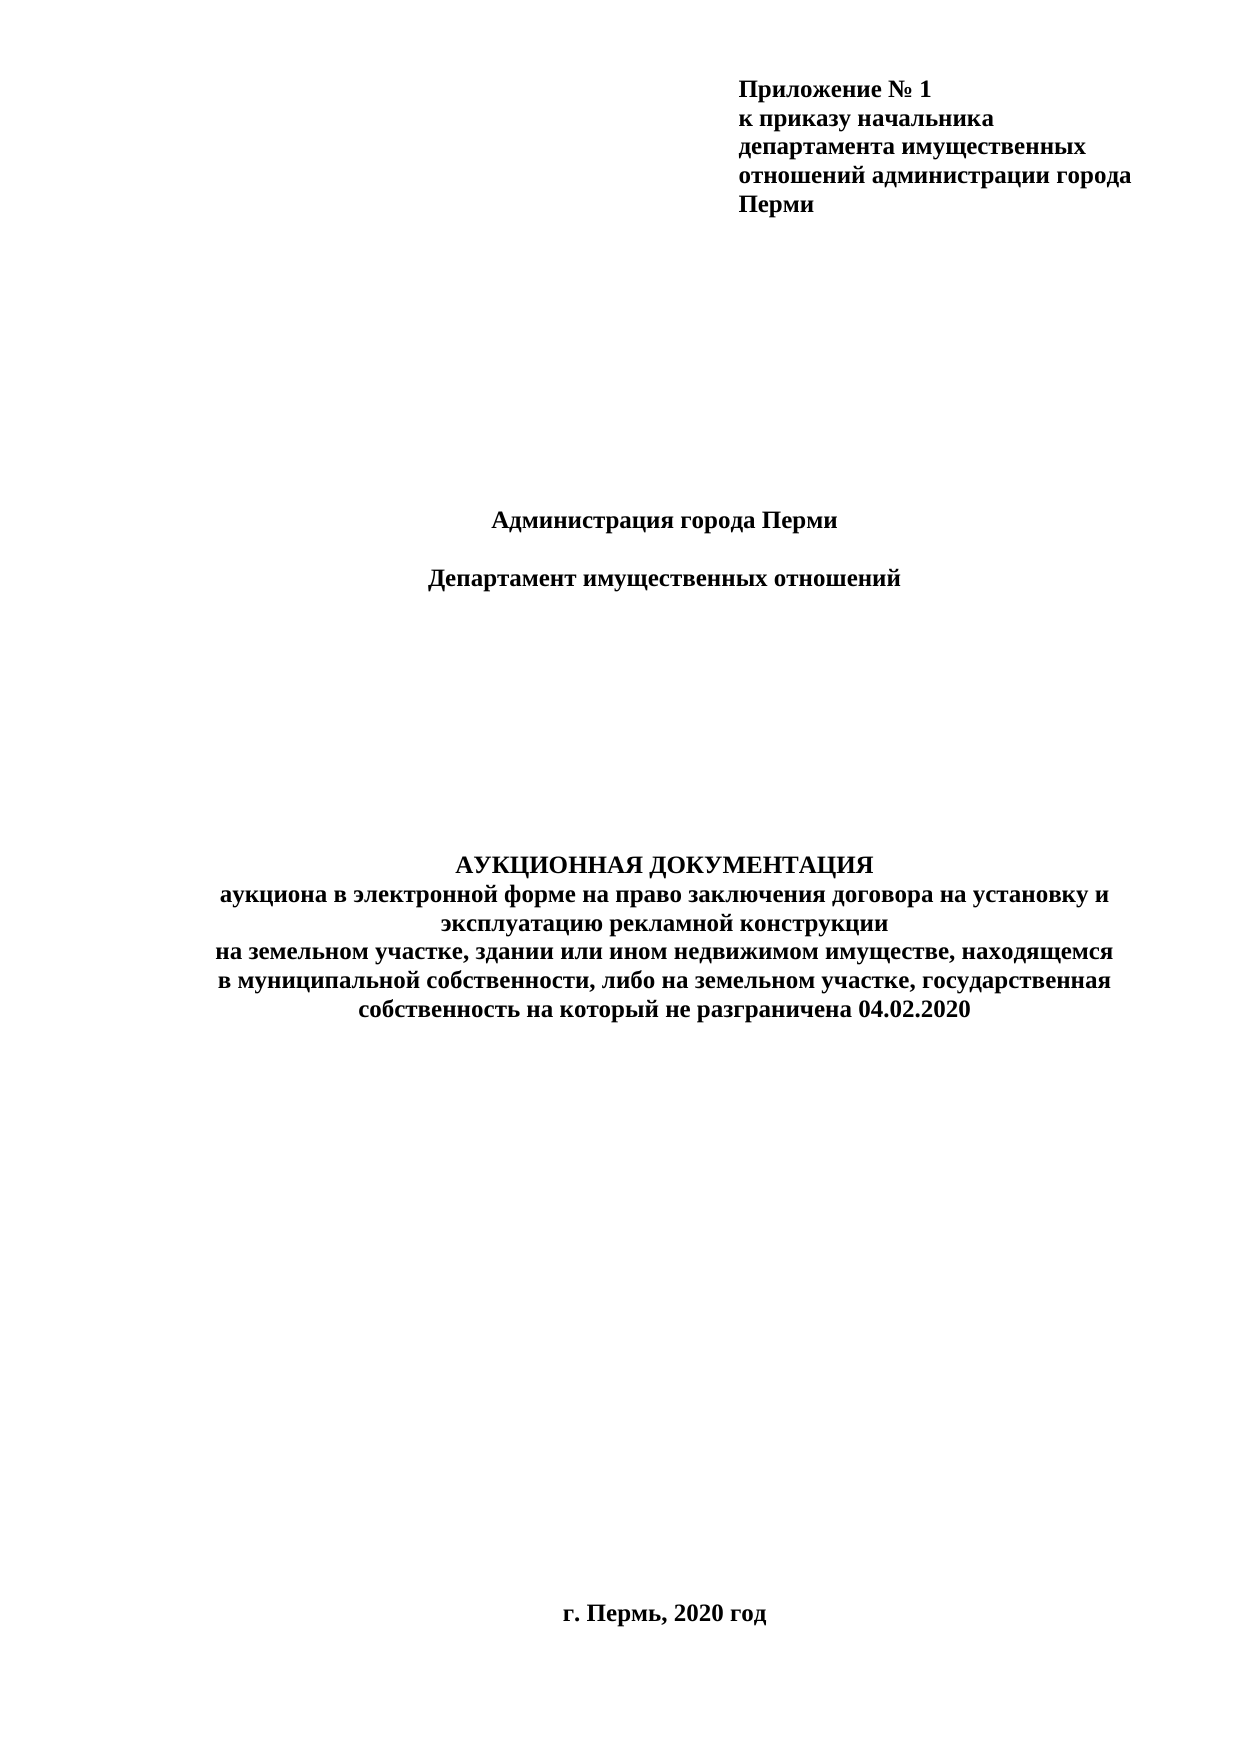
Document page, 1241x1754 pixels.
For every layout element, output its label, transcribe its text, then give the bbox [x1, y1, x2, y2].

text в муниципальной собственности, либо на земельном участке, государственная собственность на который не разграничена 04.02.2020 [177, 965, 1152, 1023]
text к приказу начальника [738, 103, 1208, 131]
text на земельном участке, здании или ином недвижимом имуществе, находящемся [177, 936, 1152, 965]
text Приложение № 1 [738, 74, 1208, 103]
text Департамент имущественных отношений [177, 563, 1152, 591]
text Администрация города Перми [177, 505, 1152, 534]
text АУКЦИОННАЯ ДОКУМЕНТАЦИЯ [177, 850, 1152, 879]
text г. Пермь, 2020 год [177, 1598, 1152, 1626]
text аукциона в электронной форме на право заключения договора на установку и эксплуатацию рекламной конструкции [177, 879, 1152, 936]
text департамента имущественных отношений администрации города Перми [738, 131, 1208, 218]
